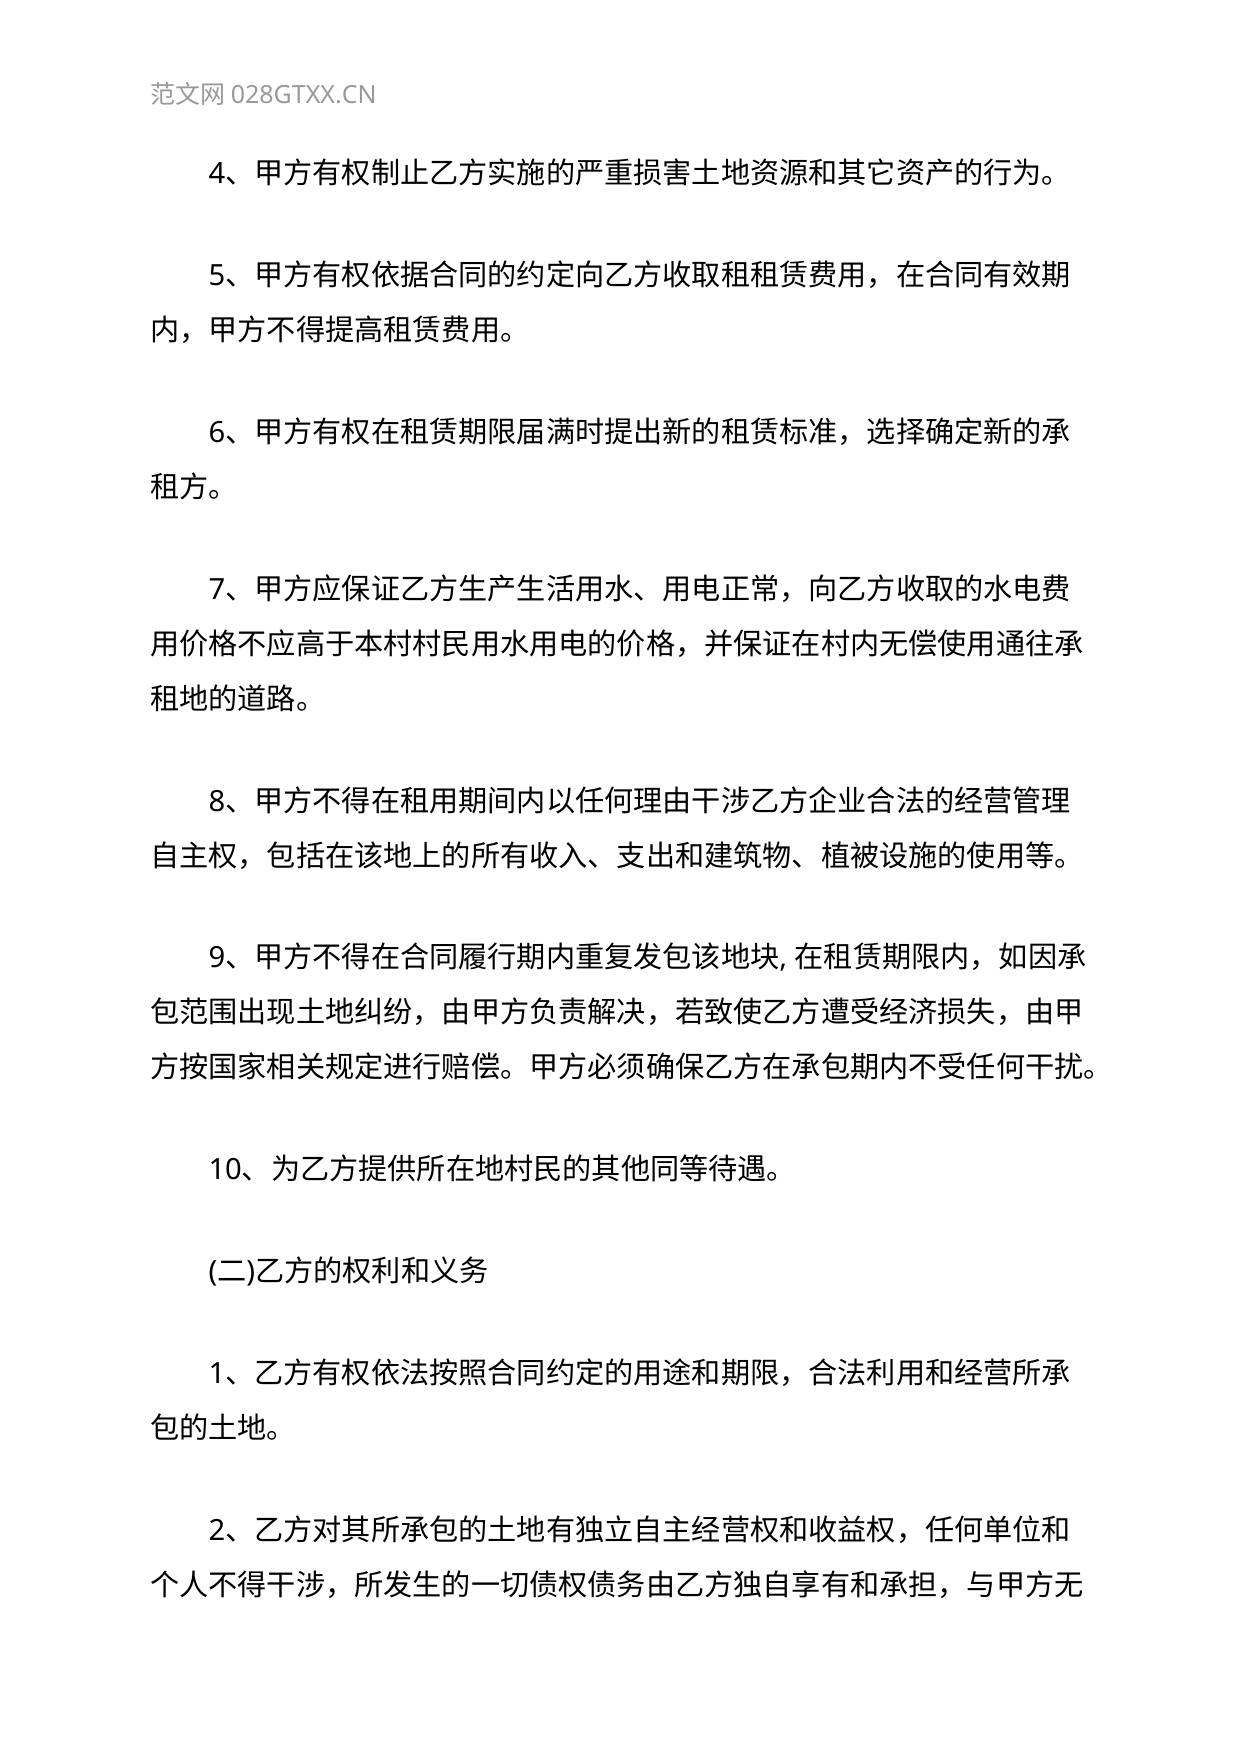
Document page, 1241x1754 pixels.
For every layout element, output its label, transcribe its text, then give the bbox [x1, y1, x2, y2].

text 7、甲方应保证乙方生产生活用水、用电正常，向乙方收取的水电费用价格不应高于本村村民用水用电的价格，并保证在村内无偿使用通往承租地的道路。 [150, 566, 1090, 718]
text 4、甲方有权制止乙方实施的严重损害土地资源和其它资产的行为。 [150, 150, 1090, 192]
text 10、为乙方提供所在地村民的其他同等待遇。 [150, 1146, 1090, 1188]
text 9、甲方不得在合同履行期内重复发包该地块, 在租赁期限内，如因承包范围出现土地纠纷，由甲方负责解决，若致使乙方遭受经济损失，由甲方按国家相关规定进行赔偿。甲方必须确保乙方在承包期内不受任何干扰。 [150, 934, 1090, 1086]
text 5、甲方有权依据合同的约定向乙方收取租租赁费用，在合同有效期内，甲方不得提高租赁费用。 [150, 252, 1090, 349]
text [150, 1506, 1090, 1604]
text 1、乙方有权依法按照合同约定的用途和期限，合法利用和经营所承包的土地。 [150, 1349, 1090, 1447]
text 6、甲方有权在租赁期限届满时提出新的租赁标准，选择确定新的承租方。 [150, 409, 1090, 506]
text 8、甲方不得在租用期间内以任何理由干涉乙方企业合法的经营管理自主权，包括在该地上的所有收入、支出和建筑物、植被设施的使用等。 [150, 777, 1090, 874]
text (二)乙方的权利和义务 [150, 1248, 1090, 1290]
